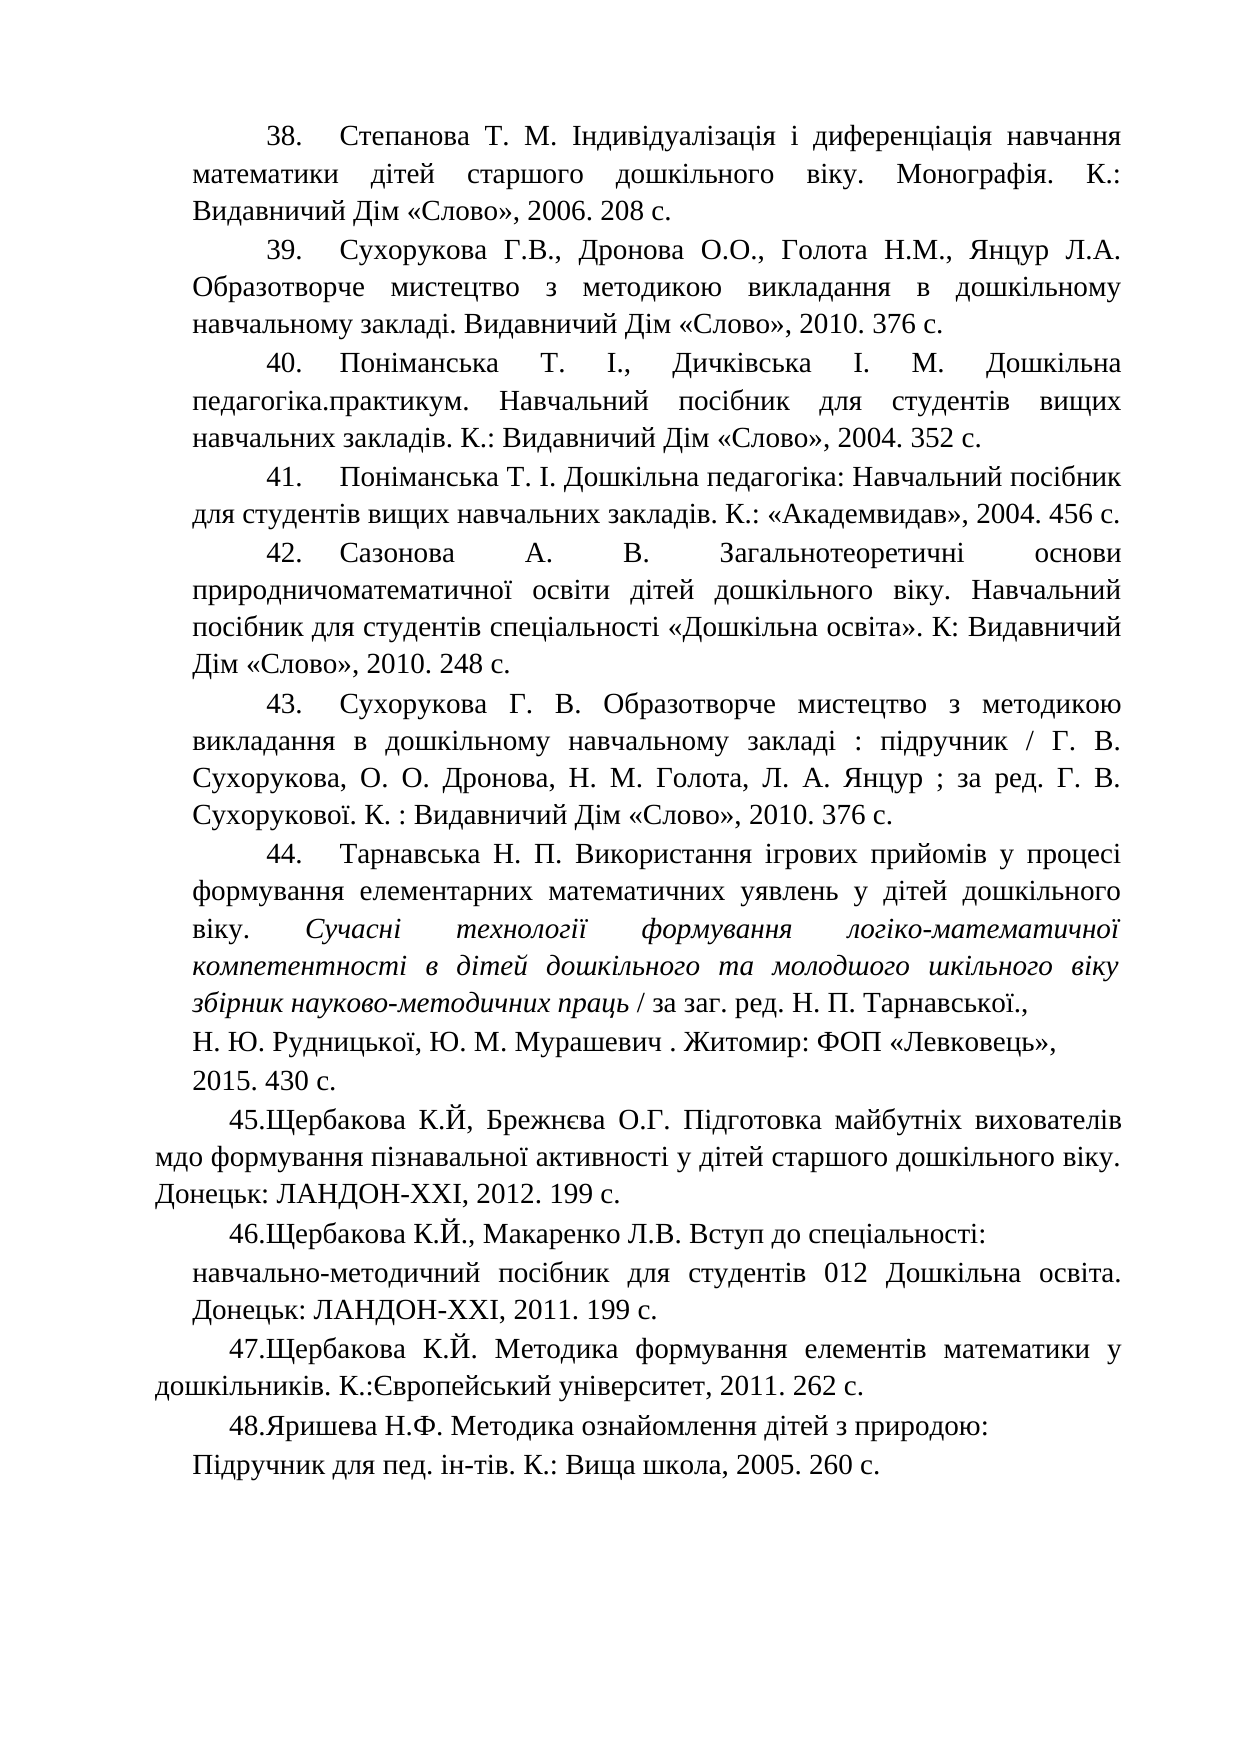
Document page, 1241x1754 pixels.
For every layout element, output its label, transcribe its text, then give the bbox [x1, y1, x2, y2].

text Підручник для пед. ін-тів. К.: Вища школа, 2005. 260 с. [192, 1447, 1122, 1481]
text 2015. 430 с. [192, 1063, 1122, 1097]
list Поніманська Т. І. Дошкільна педагогіка: Навчальний посібник для студентів вищих навчальних закладів. К.: «Академвидав», 2004. 456 с. [192, 459, 1122, 529]
text Н. Ю. Рудницької, Ю. М. Мурашевич . Житомир: ФОП «Левковець», [192, 1024, 1122, 1058]
list Степанова Т. М. Індивідуалізація і диференціація навчання математики дітей старшого дошкільного віку. Монографія. К.: Видавничий Дім «Слово», 2006. 208 с. [192, 118, 1122, 226]
list Щербакова К.Й, Брежнєва О.Г. Підготовка майбутніх вихователів мдо формування пізнавальної активності у дітей старшого дошкільного віку. Донецьк: ЛАНДОН-ХХІ, 2012. 199 с. [155, 1102, 1122, 1210]
list Сухорукова Г.В., Дронова О.О., Голота Н.М., Янцур Л.А. Образотворче мистецтво з методикою викладання в дошкільному навчальному закладі. Видавничий Дім «Слово», 2010. 376 с. [192, 232, 1122, 340]
text навчально-методичний посібник для студентів 012 Дошкільна освіта. Донецьк: ЛАНДОН-ХХІ, 2011. 199 с. [192, 1255, 1122, 1326]
list Яришева Н.Ф. Методика ознайомлення дітей з природою: [155, 1408, 1122, 1441]
list Сухорукова Г. В. Образотворче мистецтво з методикою викладання в дошкільному навчальному закладі : підручник / Г. В. Сухорукова, О. О. Дронова, Н. М. Голота, Л. А. Янцур ; за ред. Г. В. Сухорукової. К. : Видавничий Дім «Слово», 2010. 376 с. [192, 686, 1122, 831]
list Щербакова К.Й. Методика формування елементів математики у дошкільників. К.:Європейський університет, 2011. 262 с. [155, 1331, 1122, 1402]
list Тарнавська Н. П. Використання ігрових прийомів у процесі формування елементарних математичних уявлень у дітей дошкільного віку. Сучасні технології формування логіко-математичної компетентності в дітей дошкільного та молодшого шкільного віку збірник науково-методичних праць / за заг. ред. Н. П. Тарнавської., [192, 836, 1122, 1019]
list Сазонова А. В. Загальнотеоретичні основи природничоматематичної освіти дітей дошкільного віку. Навчальний посібник для студентів спеціальності «Дошкільна освіта». К: Видавничий Дім «Слово», 2010. 248 с. [192, 535, 1122, 680]
list Поніманська Т. І., Дичківська І. М. Дошкільна педагогіка.практикум. Навчальний посібник для студентів вищих навчальних закладів. К.: Видавничий Дім «Слово», 2004. 352 с. [192, 345, 1122, 453]
list Щербакова К.Й., Макаренко Л.В. Вступ до спеціальності: [155, 1216, 1122, 1249]
